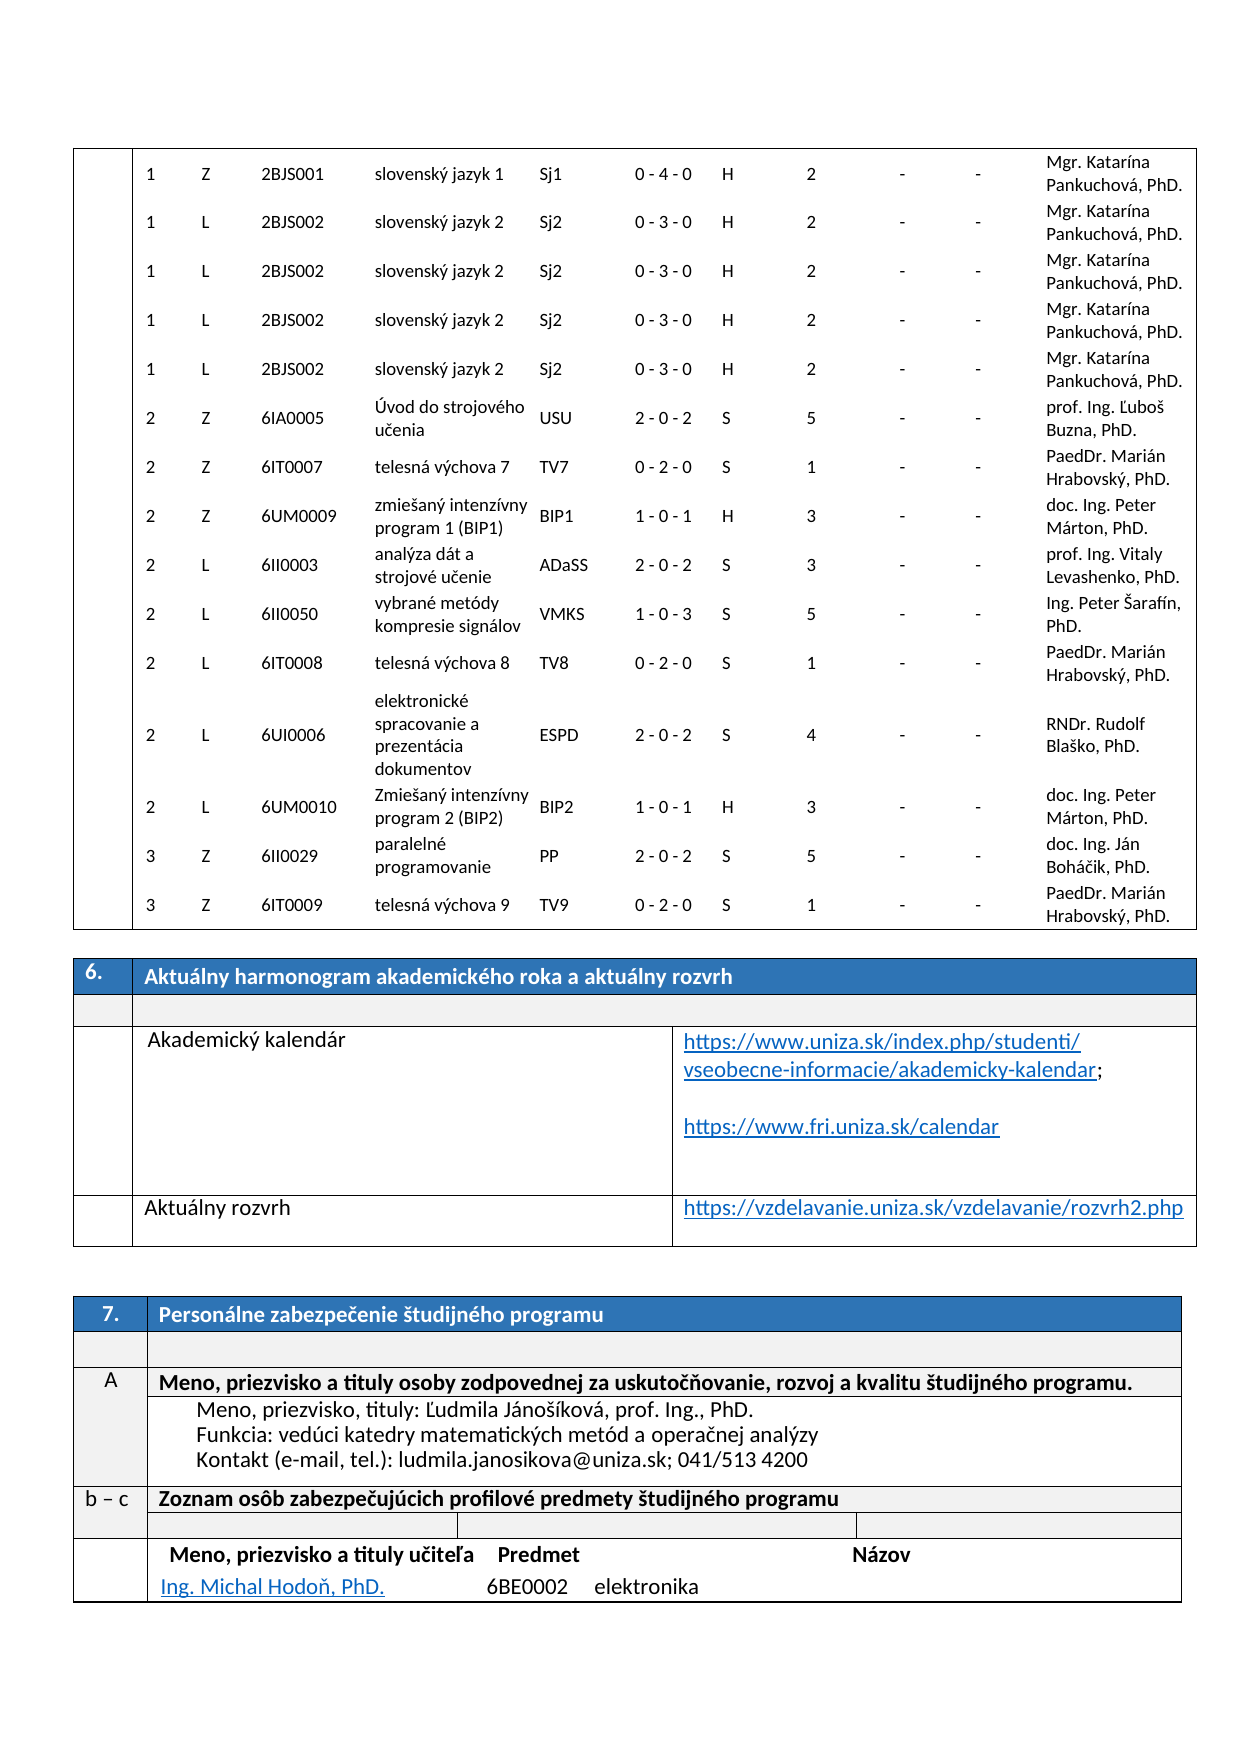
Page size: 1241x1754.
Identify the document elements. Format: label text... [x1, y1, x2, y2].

table_cell [148, 1332, 1181, 1367]
table_cell [74, 1027, 132, 1195]
table_cell b – c [74, 1487, 147, 1538]
table_cell [458, 1513, 856, 1538]
table_cell Zoznam osôb zabezpečujúcich profilové predmety študijného programu [148, 1487, 1181, 1512]
table_cell Akademický kalendár [133, 1027, 672, 1195]
table_cell [74, 1332, 147, 1367]
table_cell [148, 1513, 457, 1538]
table_header 6. [74, 959, 132, 994]
table_cell Aktuálny rozvrh [133, 1196, 672, 1246]
table_header Personálne zabezpečenie študijného programu [148, 1297, 1181, 1331]
table_cell [74, 149, 132, 929]
table_cell Meno, priezvisko a tituly osoby zodpovednej za uskutočňovanie, rozvoj a kvalitu študijného programu. [148, 1368, 1181, 1396]
table_cell [74, 995, 132, 1026]
table_cell [133, 995, 1196, 1026]
table_header 7. [74, 1297, 147, 1331]
table_cell [133, 149, 1196, 929]
table_cell A [74, 1368, 147, 1486]
table_cell [857, 1513, 1181, 1538]
table_header Aktuálny harmonogram akademického roka a aktuálny rozvrh [133, 959, 1196, 994]
table_cell https://www.uniza.sk/index.php/studenti/vseobecne-informacie/akademicky-kalendar; https://www.fri.uniza.sk/calendar [673, 1027, 1196, 1195]
table_cell https://vzdelavanie.uniza.sk/vzdelavanie/rozvrh2.php [673, 1196, 1196, 1246]
table_cell [74, 1539, 147, 1601]
table_cell [74, 1196, 132, 1246]
table_cell [148, 1539, 1181, 1601]
table_cell Meno, priezvisko, tituly: Ľudmila Jánošíková, prof. Ing., PhD. Funkcia: vedúci katedry matematických metód a operačnej analýzy Kontakt (e-mail, tel.): ludmila.janosikova@uniza.sk; 041/513 4200 [148, 1397, 1181, 1486]
